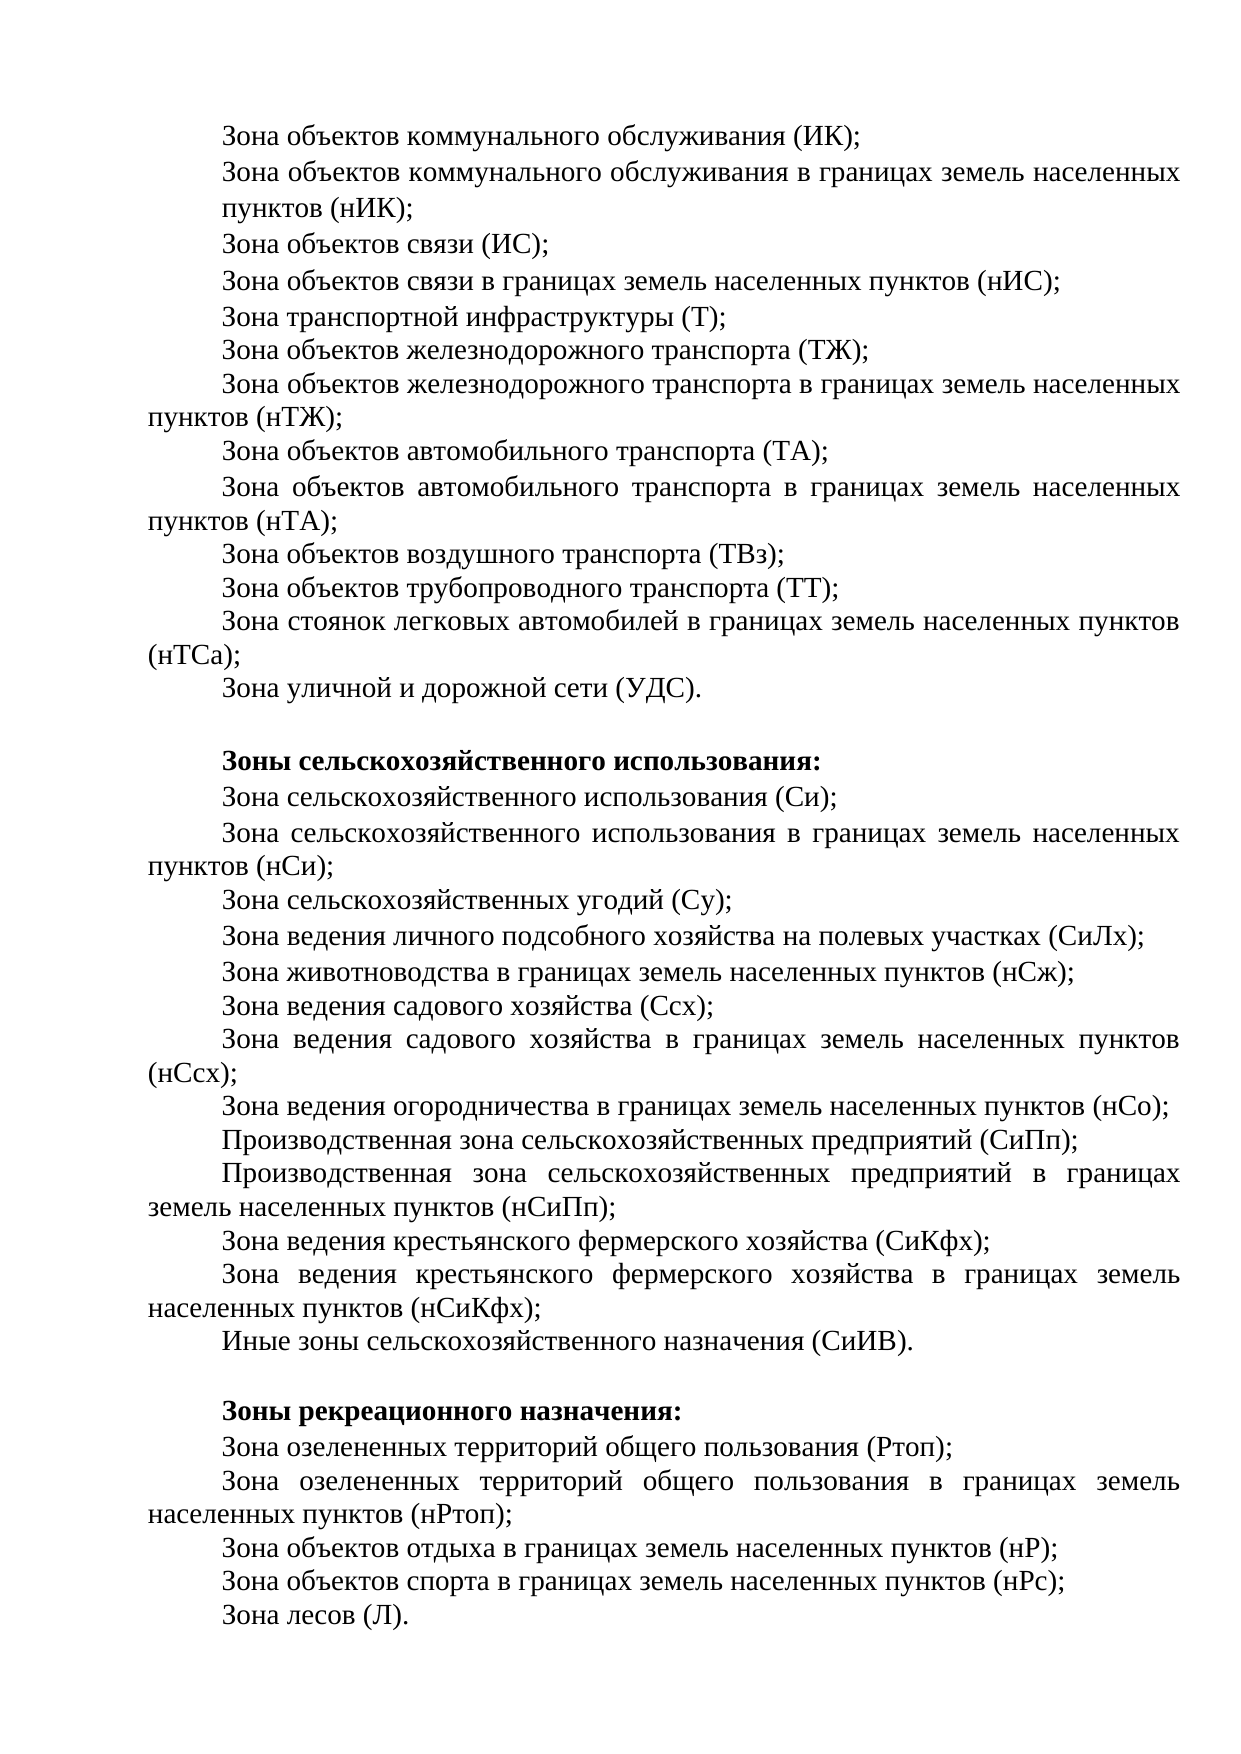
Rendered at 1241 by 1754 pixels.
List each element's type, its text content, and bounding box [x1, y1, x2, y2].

text Зона стоянок легковых автомобилей в границах земель населенных пунктов (нТСа); [148, 603, 1181, 670]
text Зона сельскохозяйственного использования в границах земель населенных пунктов (нСи); [148, 815, 1181, 882]
text Зона уличной и дорожной сети (УДС). [222, 670, 1181, 704]
text Зона ведения садового хозяйства в границах земель населенных пунктов (нСсх); [148, 1021, 1181, 1088]
text Зона ведения крестьянского фермерского хозяйства в границах земель населенных пунктов (нСиКфх); [148, 1256, 1181, 1323]
text Зона объектов трубопроводного транспорта (ТТ); [148, 570, 1181, 603]
text Зона объектов связи в границах земель населенных пунктов (нИС); [222, 263, 1181, 296]
text Зона объектов коммунального обслуживания (ИК); [222, 118, 1181, 152]
text Зона объектов автомобильного транспорта (ТА); [222, 433, 1181, 467]
text Зона ведения огородничества в границах земель населенных пунктов (нСо); [148, 1088, 1181, 1122]
text Производственная зона сельскохозяйственных предприятий в границах земель населенных пунктов (нСиПп); [148, 1156, 1181, 1223]
text Зона объектов железнодорожного транспорта в границах земель населенных пунктов (нТЖ); [148, 366, 1181, 433]
text Зона транспортной инфраструктуры (Т); [148, 299, 1181, 332]
text Зона озелененных территорий общего пользования в границах земель населенных пунктов (нРтоп); [148, 1463, 1181, 1530]
text Зона ведения личного подсобного хозяйства на полевых участках (СиЛх); [148, 918, 1181, 952]
text Зона объектов железнодорожного транспорта (ТЖ); [148, 332, 1181, 366]
text Зоны сельскохозяйственного использования: [148, 743, 1181, 776]
text Зона объектов отдыха в границах земель населенных пунктов (нР); [148, 1530, 1181, 1563]
text Зона объектов спорта в границах земель населенных пунктов (нРс); [148, 1563, 1181, 1597]
text Зона объектов коммунального обслуживания в границах земель населенных пунктов (нИК); [222, 154, 1181, 224]
text Зона ведения крестьянского фермерского хозяйства (СиКфх); [148, 1223, 1181, 1256]
text Зона животноводства в границах земель населенных пунктов (нСж); [148, 954, 1181, 988]
text Зона объектов связи (ИС); [222, 227, 1181, 260]
text Зона сельскохозяйственного использования (Си); [222, 779, 1181, 812]
text Зоны рекреационного назначения: [148, 1393, 1181, 1427]
text Зона лесов (Л). [222, 1597, 1181, 1630]
text Зона сельскохозяйственных угодий (Су); [148, 882, 1181, 916]
text Производственная зона сельскохозяйственных предприятий (СиПп); [148, 1122, 1181, 1156]
text Иные зоны сельскохозяйственного назначения (СиИВ). [148, 1323, 1181, 1357]
text Зона озелененных территорий общего пользования (Ртоп); [148, 1429, 1181, 1463]
text Зона объектов автомобильного транспорта в границах земель населенных пунктов (нТА); [148, 469, 1181, 536]
text Зона ведения садового хозяйства (Ссх); [148, 988, 1181, 1021]
text Зона объектов воздушного транспорта (ТВз); [148, 536, 1181, 570]
